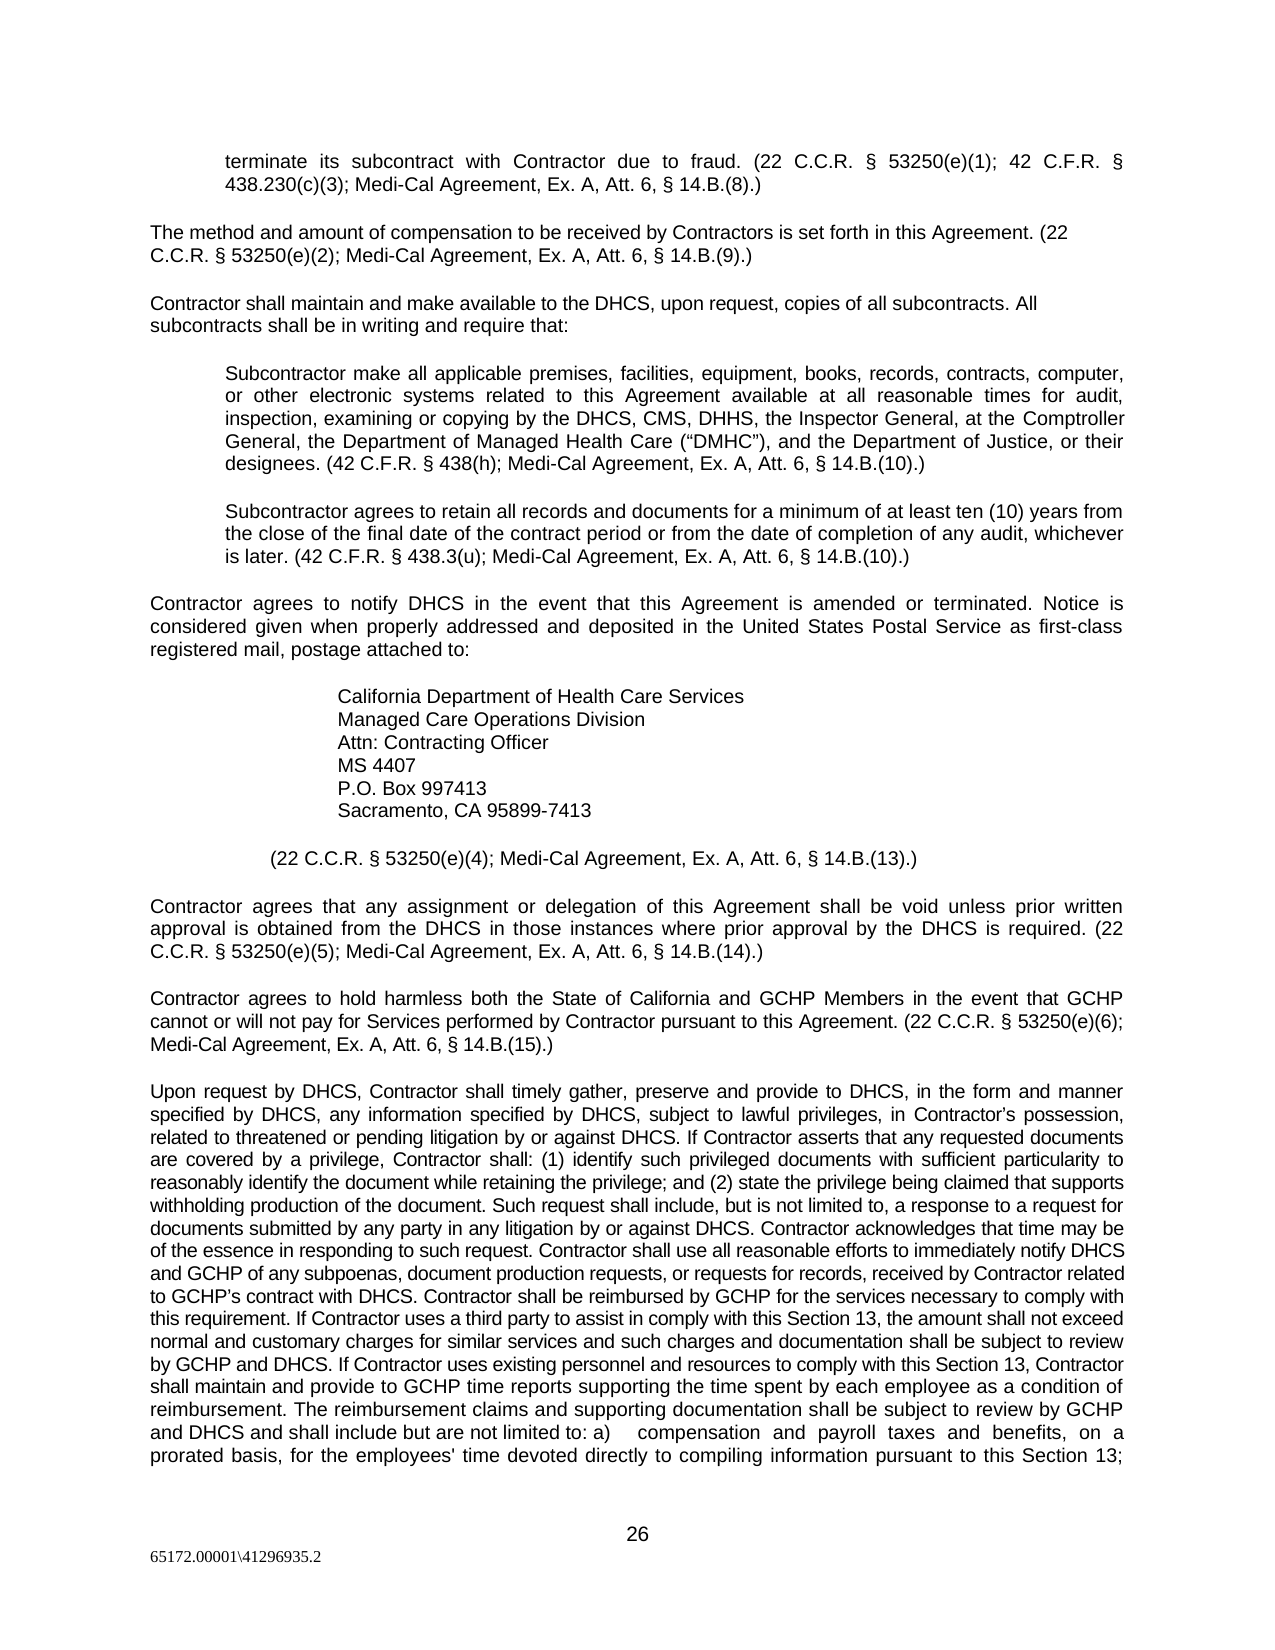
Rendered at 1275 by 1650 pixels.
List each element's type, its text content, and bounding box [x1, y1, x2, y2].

text Contractor agrees to hold harmless both the State of California and GCHP Members in the event that GCHP cannot or will not pay for Services performed by Contractor pursuant to this Agreement. (22 C.C.R. § 53250(e)(6); Medi-Cal Agreement, Ex. A, Att. 6, § 14.B.(15).) [150, 987, 1125, 1055]
text The method and amount of compensation to be received by Contractors is set forth in this Agreement. (22 C.C.R. § 53250(e)(2); Medi-Cal Agreement, Ex. A, Att. 6, § 14.B.(9).) [150, 221, 1125, 266]
text Subcontractor agrees to retain all records and documents for a minimum of at least ten (10) years from the close of the final date of the contract period or from the date of completion of any audit, whichever is later. (42 C.F.R. § 438.3(u); Medi-Cal Agreement, Ex. A, Att. 6, § 14.B.(10).) [225, 499, 1125, 568]
text P.O. Box 997413 [337, 777, 1125, 799]
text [225, 150, 1125, 195]
text Contractor agrees to notify DHCS in the event that this Agreement is amended or terminated. Notice is considered given when properly addressed and deposited in the United States Postal Service as first-class registered mail, postage attached to: [150, 592, 1125, 660]
text MS 4407 [337, 754, 1125, 776]
text California Department of Health Care Services [337, 685, 1125, 708]
text Managed Care Operations Division [337, 708, 1125, 731]
text Sacramento, CA 95899-7413 [337, 799, 1125, 822]
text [150, 1080, 1125, 1466]
text Attn: Contracting Officer [337, 731, 1125, 754]
text (22 C.C.R. § 53250(e)(4); Medi-Cal Agreement, Ex. A, Att. 6, § 14.B.(13).) [270, 847, 1125, 870]
text Contractor shall maintain and make available to the DHCS, upon request, copies of all subcontracts. All subcontracts shall be in writing and require that: [150, 291, 1125, 337]
text Contractor agrees that any assignment or delegation of this Agreement shall be void unless prior written approval is obtained from the DHCS in those instances where prior approval by the DHCS is required. (22 C.C.R. § 53250(e)(5); Medi-Cal Agreement, Ex. A, Att. 6, § 14.B.(14).) [150, 894, 1125, 963]
text Subcontractor make all applicable premises, facilities, equipment, books, records, contracts, computer, or other electronic systems related to this Agreement available at all reasonable times for audit, inspection, examining or copying by the DHCS, CMS, DHHS, the Inspector General, at the Comptroller General, the Department of Managed Health Care (“DMHC”), and the Department of Justice, or their designees. (42 C.F.R. § 438(h); Medi-Cal Agreement, Ex. A, Att. 6, § 14.B.(10).) [225, 361, 1125, 475]
